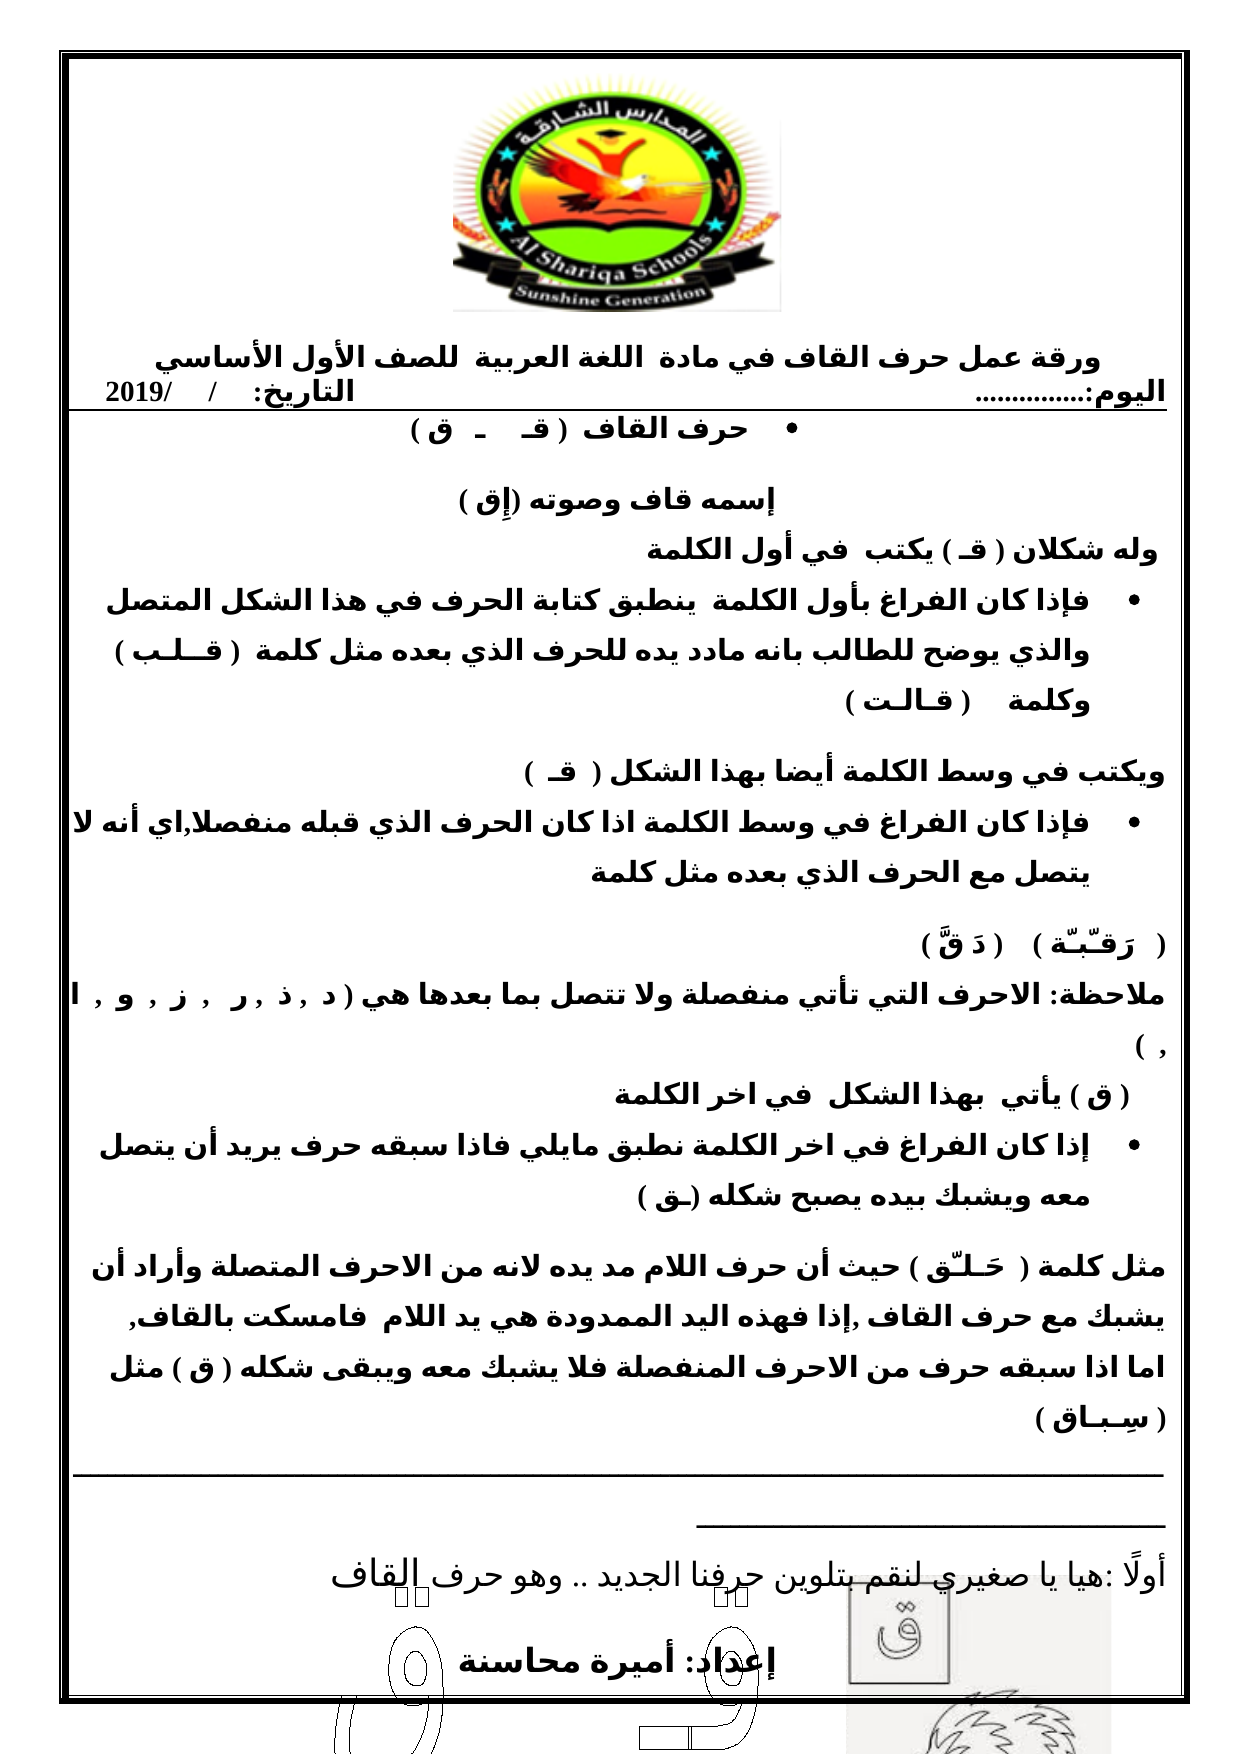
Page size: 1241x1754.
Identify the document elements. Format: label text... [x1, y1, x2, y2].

text ( رَقـّبـّة ) ( دَ قَّ ) [69, 926, 1167, 960]
picture [846, 1594, 1112, 1695]
text إسمه قاف وصوته (إِق ) [69, 482, 1167, 516]
text ( ق ) يأتي بهذا الشكل في اخر الكلمة [69, 1077, 1167, 1111]
text ويكتب في وسط الكلمة أيضا بهذا الشكل ( قـ ) [69, 754, 1167, 788]
text ملاحظة: الاحرف التي تأتي منفصلة ولا تتصل بما بعدها هي ( د , ذ , ر , ز , و , ا , ) [69, 977, 1167, 1061]
text أولًا :هيا يا صغيري لنقم بتلوين حرفنا الجديد .. وهو حرف القاف [69, 1551, 1167, 1594]
list فإذا كان الفراغ في وسط الكلمة اذا كان الحرف الذي قبله منفصلا,اي أنه لا يتصل مع الحرف الذي بعده مثل كلمة [69, 805, 1129, 889]
list حرف القاف ( قـ ـ ق ) [69, 411, 1129, 444]
list فإذا كان الفراغ بأول الكلمة ينطبق كتابة الحرف في هذا الشكل المتصل والذي يوضح للطالب بانه مادد يده للحرف الذي بعده مثل كلمة ( قــلـب ) وكلمة ( قـالـت ) [69, 583, 1129, 717]
text ورقة عمل حرف القاف في مادة اللغة العربية للصف الأول الأساسي [69, 340, 1167, 374]
text ـــــــــــــــــــــــــــــــــــــــــــــــــــــــــــــــــــــــــــــــــــــــــــــــــــــــــــــــــــــــــــــــــــــــــــــــــــــــــــــــــــــــــــــــــــــــ [69, 1451, 1167, 1534]
text وله شكلان ( قـ ) يكتب في أول الكلمة [69, 532, 1167, 566]
picture [846, 1704, 1112, 1754]
list إذا كان الفراغ في اخر الكلمة نطبق مايلي فاذا سبقه حرف يريد أن يتصل معه ويشبك بيده يصبح شكله (ـق ) [69, 1128, 1129, 1212]
text اما اذا سبقه حرف من الاحرف المنفصلة فلا يشبك معه ويبقى شكله ( ق ) مثل ( سِـبـاق ) [69, 1350, 1167, 1434]
picture [453, 73, 782, 312]
text مثل كلمة ( حَـلـّق ) حيث أن حرف اللام مد يده لانه من الاحرف المتصلة وأراد أن يشبك مع حرف القاف ,إذا فهذه اليد الممدودة هي يد اللام فامسكت بالقاف, [69, 1249, 1167, 1333]
text اليوم:............... التاريخ: / /2019 [69, 374, 1167, 409]
